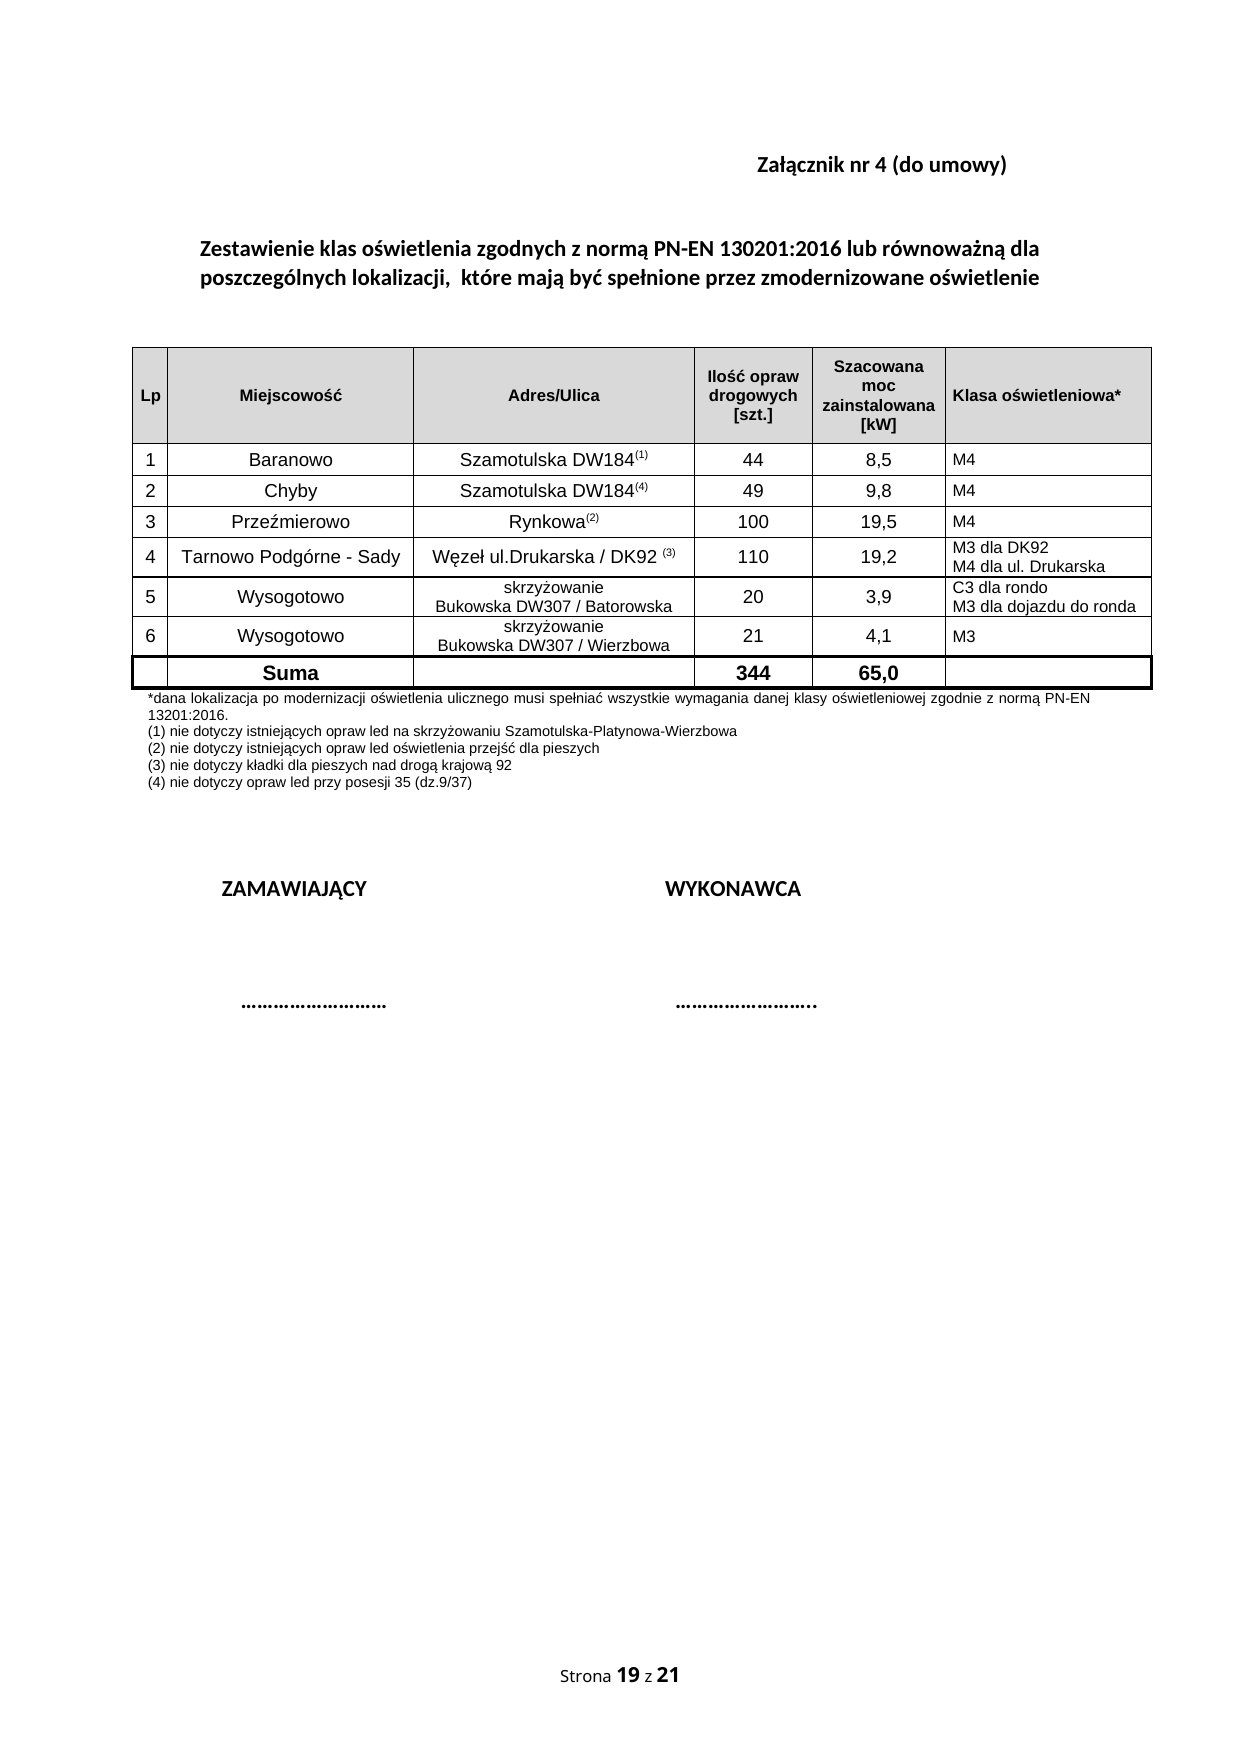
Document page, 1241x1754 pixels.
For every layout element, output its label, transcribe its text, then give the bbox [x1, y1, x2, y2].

table_cell [946, 658, 1150, 686]
table_cell Szamotulska DW184(4) [414, 476, 694, 506]
table_header Miejscowość [168, 348, 413, 443]
table_cell 21 [695, 617, 812, 655]
table_cell 110 [695, 538, 812, 576]
table_cell Przeźmierowo [168, 507, 413, 537]
table_header Lp [133, 348, 167, 443]
table_cell 4 [133, 538, 167, 576]
table_cell 19,2 [813, 538, 945, 576]
table_cell M4 [946, 507, 1151, 537]
table_cell 5 [133, 578, 167, 616]
text (1) nie dotyczy istniejących opraw led na skrzyżowaniu Szamotulska-Platynowa-Wierzbowa [148, 723, 1092, 740]
text ……………………… …………………….. [148, 986, 1092, 1014]
table_cell [134, 658, 167, 686]
table_cell 344 [695, 658, 812, 686]
text ZAMAWIAJĄCY WYKONAWCA [148, 874, 1092, 902]
table_cell 2 [133, 476, 167, 506]
table_cell Węzeł ul.Drukarska / DK92 (3) [414, 538, 694, 576]
table_header Adres/Ulica [414, 348, 694, 443]
table_cell Baranowo [168, 444, 413, 474]
text (4) nie dotyczy opraw led przy posesji 35 (dz.9/37) [148, 773, 1092, 790]
table_cell 4,1 [813, 617, 945, 655]
table_cell 19,5 [813, 507, 945, 537]
table_cell skrzyżowanie Bukowska DW307 / Batorowska [414, 578, 694, 616]
table_cell [414, 658, 694, 686]
text (2) nie dotyczy istniejących opraw led oświetlenia przejść dla pieszych [148, 740, 1092, 757]
table_cell Wysogotowo [168, 578, 413, 616]
table_cell 44 [695, 444, 812, 474]
text (3) nie dotyczy kładki dla pieszych nad drogą krajową 92 [148, 757, 1092, 773]
table_cell 9,8 [813, 476, 945, 506]
table_header Szacowana moc zainstalowana [kW] [813, 348, 945, 443]
text Zestawienie klas oświetlenia zgodnych z normą PN-EN 130201:2016 lub równoważną dla poszczególnych lokalizacji, które mają być spełnione przez zmodernizowane oświetlenie [148, 234, 1092, 291]
table_cell M3 dla DK92 M4 dla ul. Drukarska [946, 538, 1151, 576]
table_cell 3,9 [813, 578, 945, 616]
table_cell skrzyżowanie Bukowska DW307 / Wierzbowa [414, 617, 694, 655]
table_cell Wysogotowo [168, 617, 413, 655]
table_cell M4 [946, 476, 1151, 506]
table_header Ilość opraw drogowych [szt.] [695, 348, 812, 443]
table_cell 6 [133, 617, 167, 655]
table_cell Tarnowo Podgórne - Sady [168, 538, 413, 576]
text *dana lokalizacja po modernizacji oświetlenia ulicznego musi spełniać wszystkie wymagania danej klasy oświetleniowej zgodnie z normą PN-EN 13201:2016. [148, 690, 1092, 723]
table_cell 8,5 [813, 444, 945, 474]
table_cell 20 [695, 578, 812, 616]
table_cell M4 [946, 444, 1151, 474]
table_cell 65,0 [813, 658, 945, 686]
table_cell 49 [695, 476, 812, 506]
table_cell Rynkowa(2) [414, 507, 694, 537]
table_cell 1 [133, 444, 167, 474]
table_cell Chyby [168, 476, 413, 506]
table_cell C3 dla rondo M3 dla dojazdu do ronda [946, 578, 1151, 616]
table_cell Szamotulska DW184(1) [414, 444, 694, 474]
table_cell 100 [695, 507, 812, 537]
table_cell Suma [168, 658, 413, 686]
table_header Klasa oświetleniowa* [946, 348, 1151, 443]
table_cell 3 [133, 507, 167, 537]
text Załącznik nr 4 (do umowy) [148, 151, 1092, 178]
table_cell M3 [946, 617, 1151, 655]
